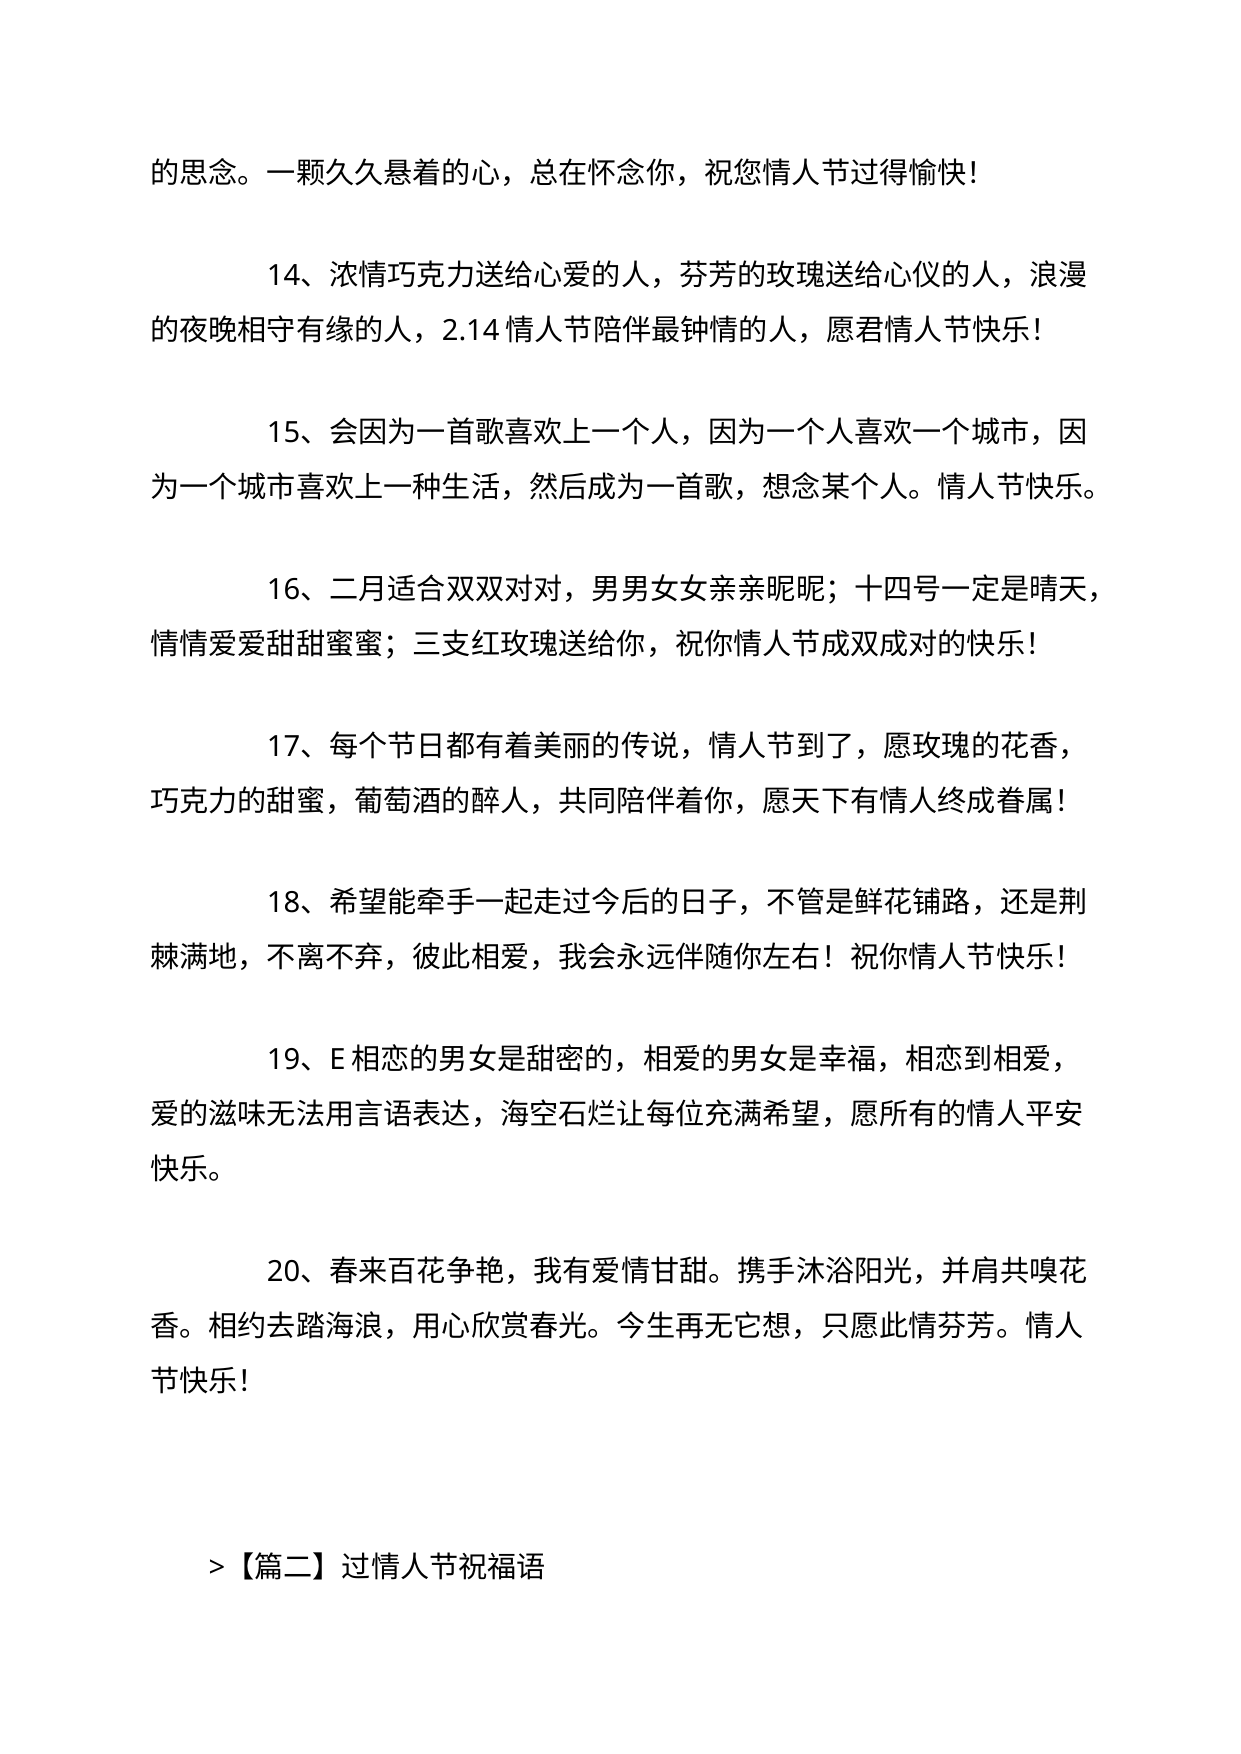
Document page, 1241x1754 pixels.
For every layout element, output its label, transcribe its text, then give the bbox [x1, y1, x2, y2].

text 19、E相恋的男女是甜密的，相爱的男女是幸福，相恋到相爱，爱的滋味无法用言语表达，海空石烂让每位充满希望，愿所有的情人平安快乐。 [150, 1036, 1090, 1188]
text >【篇二】过情人节祝福语 [150, 1543, 1090, 1586]
text 17、每个节日都有着美丽的传说，情人节到了，愿玫瑰的花香，巧克力的甜蜜，葡萄酒的醉人，共同陪伴着你，愿天下有情人终成眷属！ [150, 722, 1090, 819]
text 18、希望能牵手一起走过今后的日子，不管是鲜花铺路，还是荆棘满地，不离不弃，彼此相爱，我会永远伴随你左右！祝你情人节快乐！ [150, 879, 1090, 976]
text 15、会因为一首歌喜欢上一个人，因为一个人喜欢一个城市，因为一个城市喜欢上一种生活，然后成为一首歌，想念某个人。情人节快乐。 [150, 409, 1090, 506]
text 16、二月适合双双对对，男男女女亲亲昵昵；十四号一定是晴天，情情爱爱甜甜蜜蜜；三支红玫瑰送给你，祝你情人节成双成对的快乐！ [150, 566, 1090, 663]
text 20、春来百花争艳，我有爱情甘甜。携手沐浴阳光，并肩共嗅花香。相约去踏海浪，用心欣赏春光。今生再无它想，只愿此情芬芳。情人节快乐！ [150, 1247, 1090, 1400]
text 14、浓情巧克力送给心爱的人，芬芳的玫瑰送给心仪的人，浪漫的夜晚相守有缘的人，2.14情人节陪伴最钟情的人，愿君情人节快乐！ [150, 252, 1090, 349]
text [150, 150, 1090, 192]
